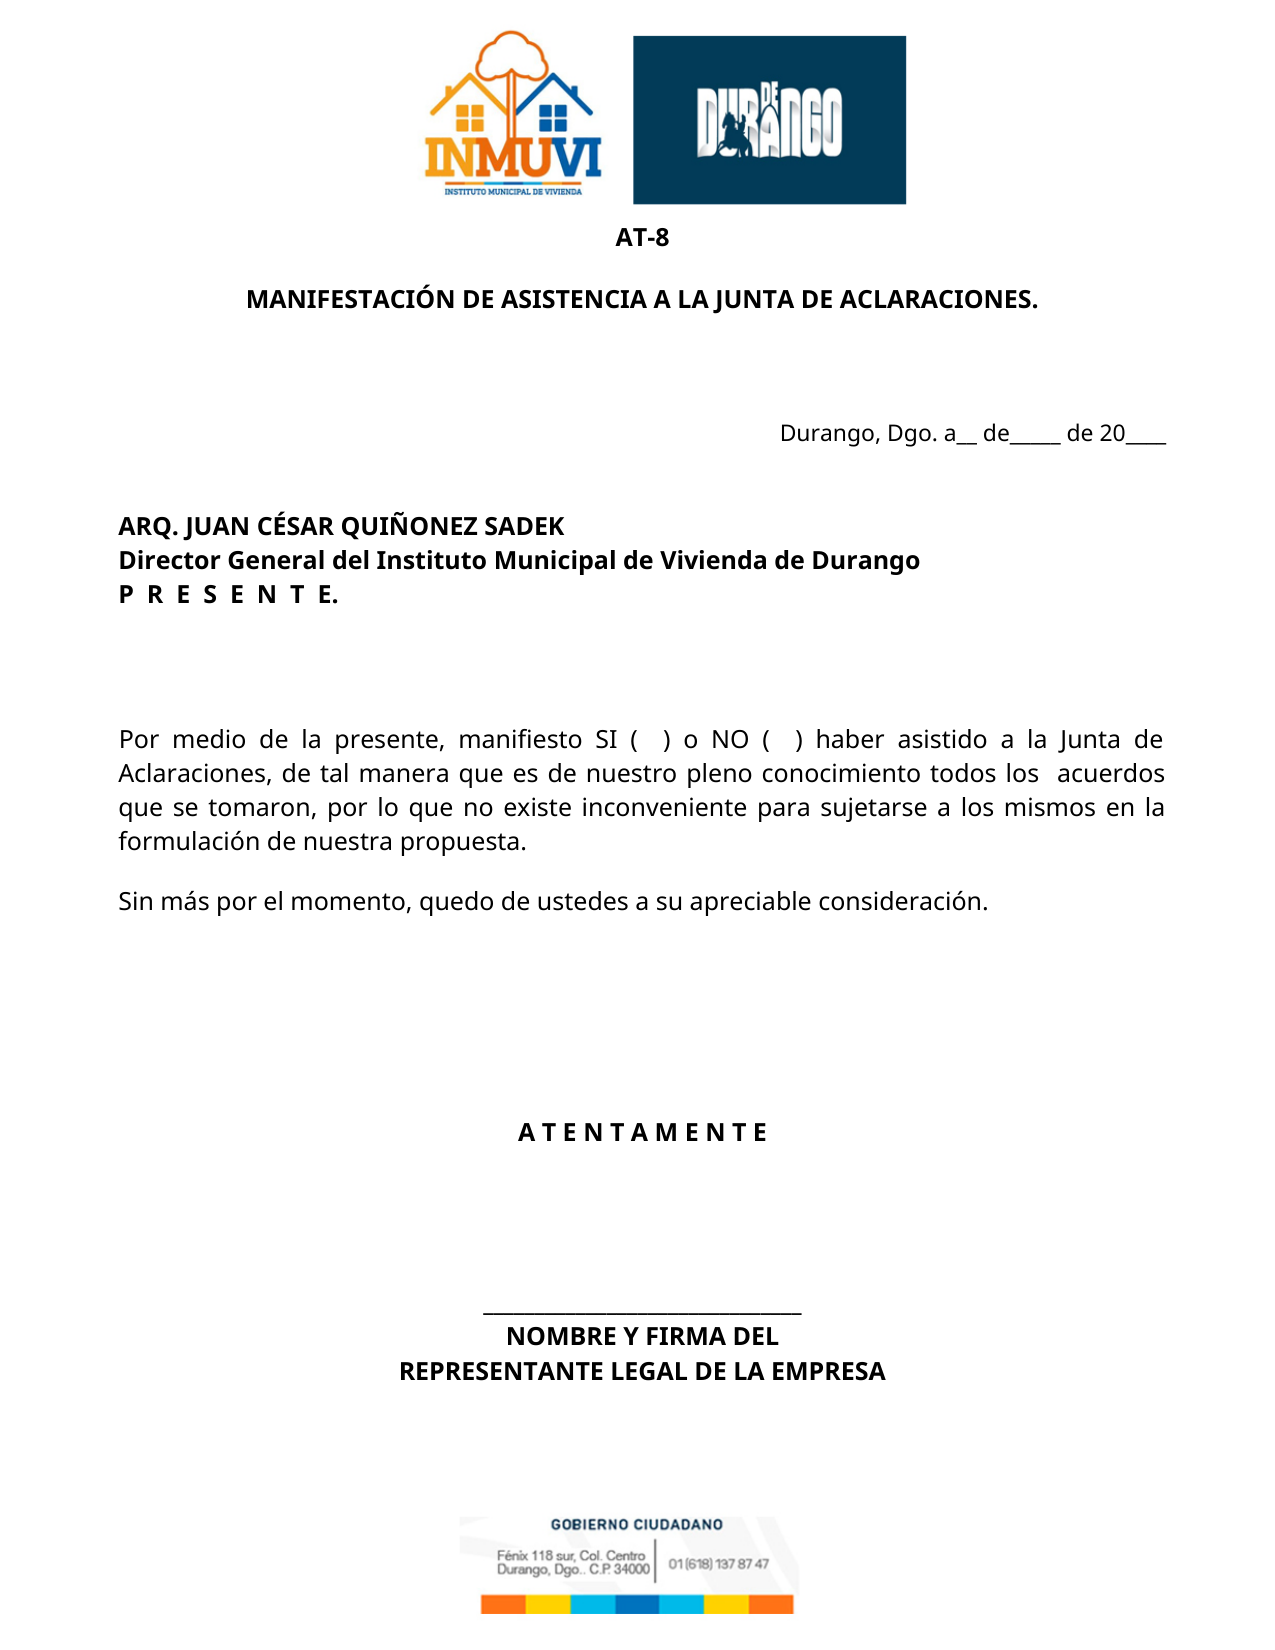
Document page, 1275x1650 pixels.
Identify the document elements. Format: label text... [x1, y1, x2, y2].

picture [5, 8, 1270, 1645]
text Durango, Dgo. a__ de_____ de 20____ [118, 417, 1167, 448]
text P R E S E N T E. [118, 577, 1167, 611]
text REPRESENTANTE LEGAL DE [118, 1353, 1167, 1387]
text NOMBRE Y FIRMA DEL [118, 1319, 1167, 1353]
text AT-8 [118, 219, 1167, 253]
text A T E N T A M E N T E [118, 1115, 1167, 1149]
text _______________________________ [118, 1285, 1167, 1319]
text MANIFESTACIÓN DE ASISTENCIA A ACLARACIONES. [118, 282, 1167, 316]
text Director General del Instituto Municipal de Vivienda de Durango [118, 543, 1167, 577]
text Sin más por el momento, quedo de ustedes a su apreciable consideración. [118, 884, 1167, 918]
text Por medio de la presente, manifiesto SI ( ) o NO ( ) haber asistido a de Aclaraciones, de tal manera que es de nuestro pleno conocimiento todos los acuerdos que se tomaron, por lo que no existe inconveniente para sujetarse a los mismos en la formulación de nuestra propuesta. [118, 721, 1167, 858]
text ARQ. JUAN CÉSAR QUIÑONEZ SADEK [118, 508, 1167, 543]
